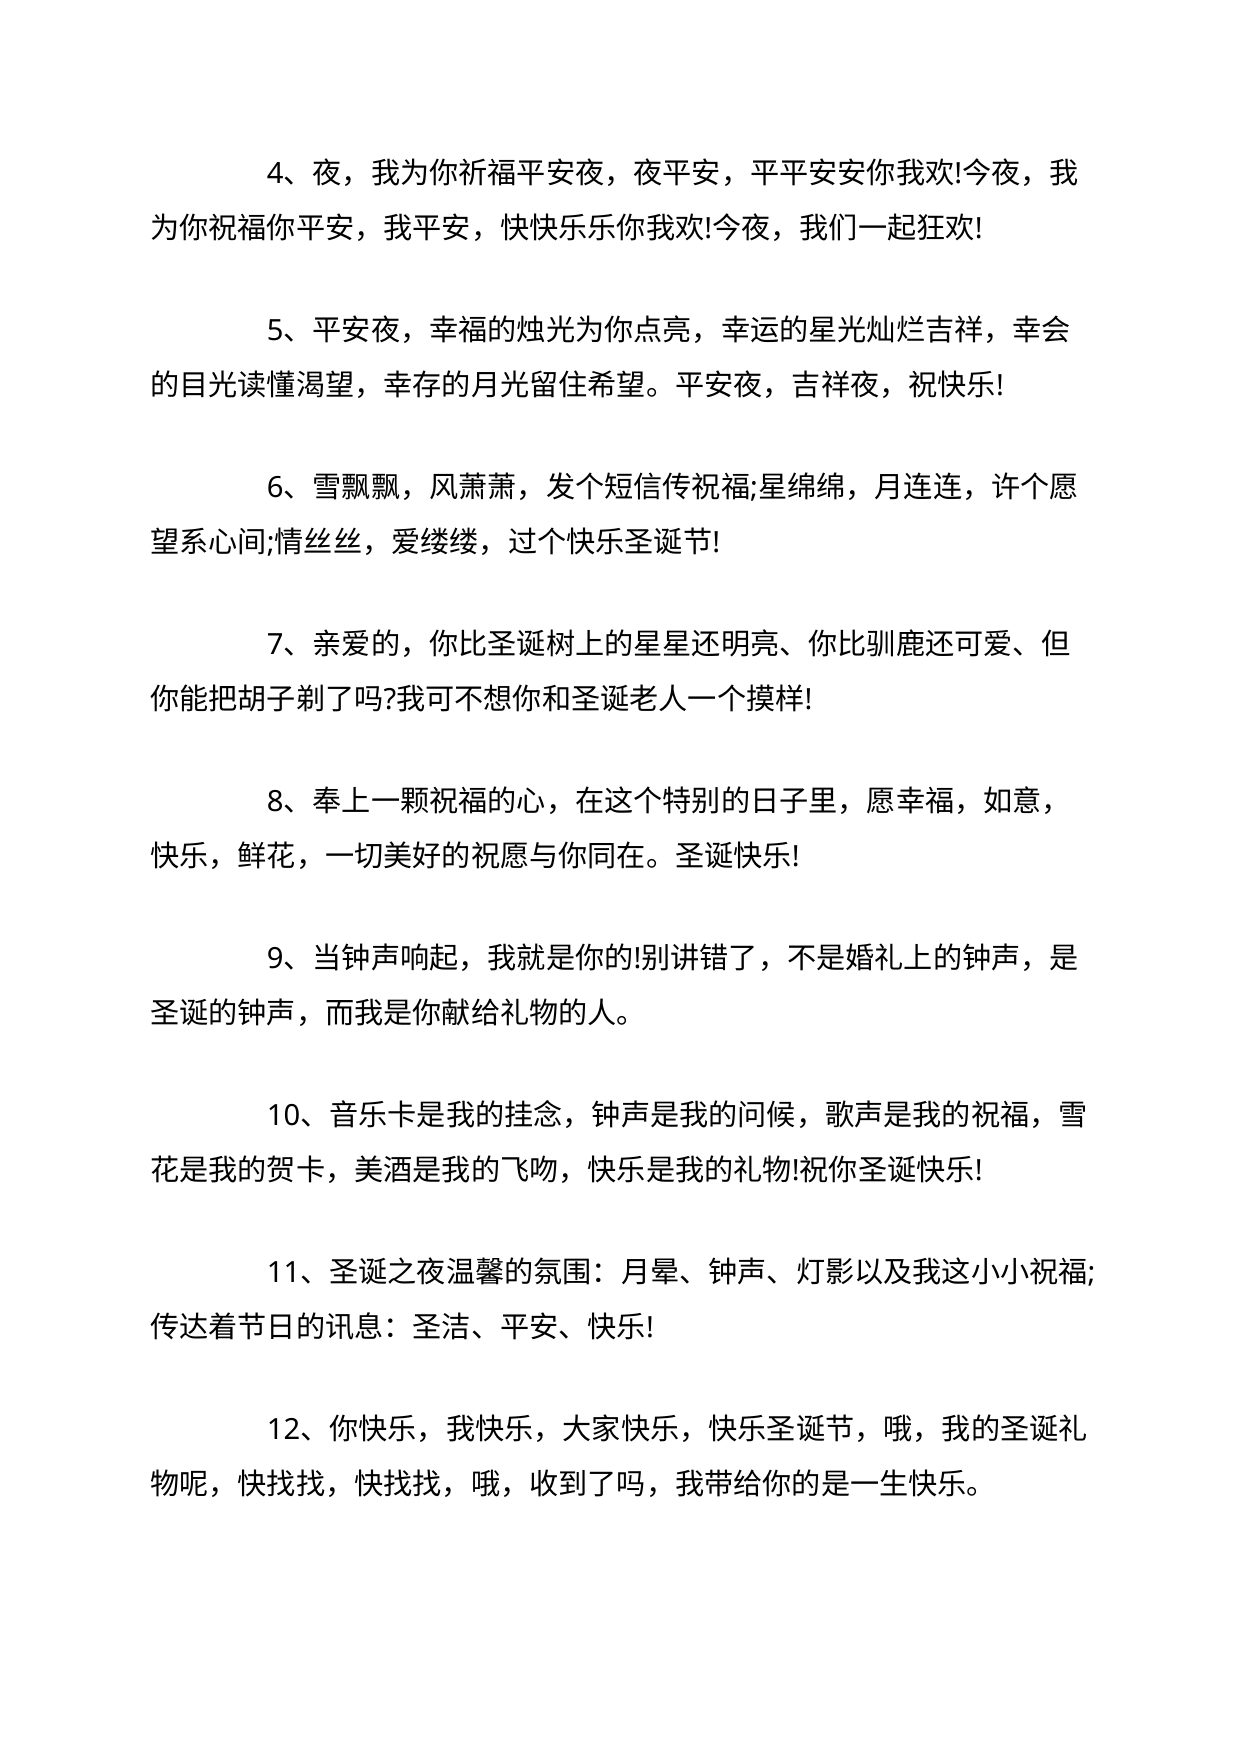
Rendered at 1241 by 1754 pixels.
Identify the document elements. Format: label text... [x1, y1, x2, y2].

text 10、音乐卡是我的挂念，钟声是我的问候，歌声是我的祝福，雪花是我的贺卡，美酒是我的飞吻，快乐是我的礼物!祝你圣诞快乐! [150, 1092, 1090, 1189]
text 11、圣诞之夜温馨的氛围：月晕、钟声、灯影以及我这小小祝福;传达着节日的讯息：圣洁、平安、快乐! [150, 1249, 1090, 1346]
text 6、雪飘飘，风萧萧，发个短信传祝福;星绵绵，月连连，许个愿望系心间;情丝丝，爱缕缕，过个快乐圣诞节! [150, 464, 1090, 561]
text 8、奉上一颗祝福的心，在这个特别的日子里，愿幸福，如意，快乐，鲜花，一切美好的祝愿与你同在。圣诞快乐! [150, 778, 1090, 875]
text 9、当钟声响起，我就是你的!别讲错了，不是婚礼上的钟声，是圣诞的钟声，而我是你献给礼物的人。 [150, 935, 1090, 1032]
text 5、平安夜，幸福的烛光为你点亮，幸运的星光灿烂吉祥，幸会的目光读懂渴望，幸存的月光留住希望。平安夜，吉祥夜，祝快乐! [150, 307, 1090, 404]
text 7、亲爱的，你比圣诞树上的星星还明亮、你比驯鹿还可爱、但你能把胡子剃了吗?我可不想你和圣诞老人一个摸样! [150, 621, 1090, 718]
text 4、夜，我为你祈福平安夜，夜平安，平平安安你我欢!今夜，我为你祝福你平安，我平安，快快乐乐你我欢!今夜，我们一起狂欢! [150, 150, 1090, 247]
text 12、你快乐，我快乐，大家快乐，快乐圣诞节，哦，我的圣诞礼物呢，快找找，快找找，哦，收到了吗，我带给你的是一生快乐。 [150, 1406, 1090, 1503]
